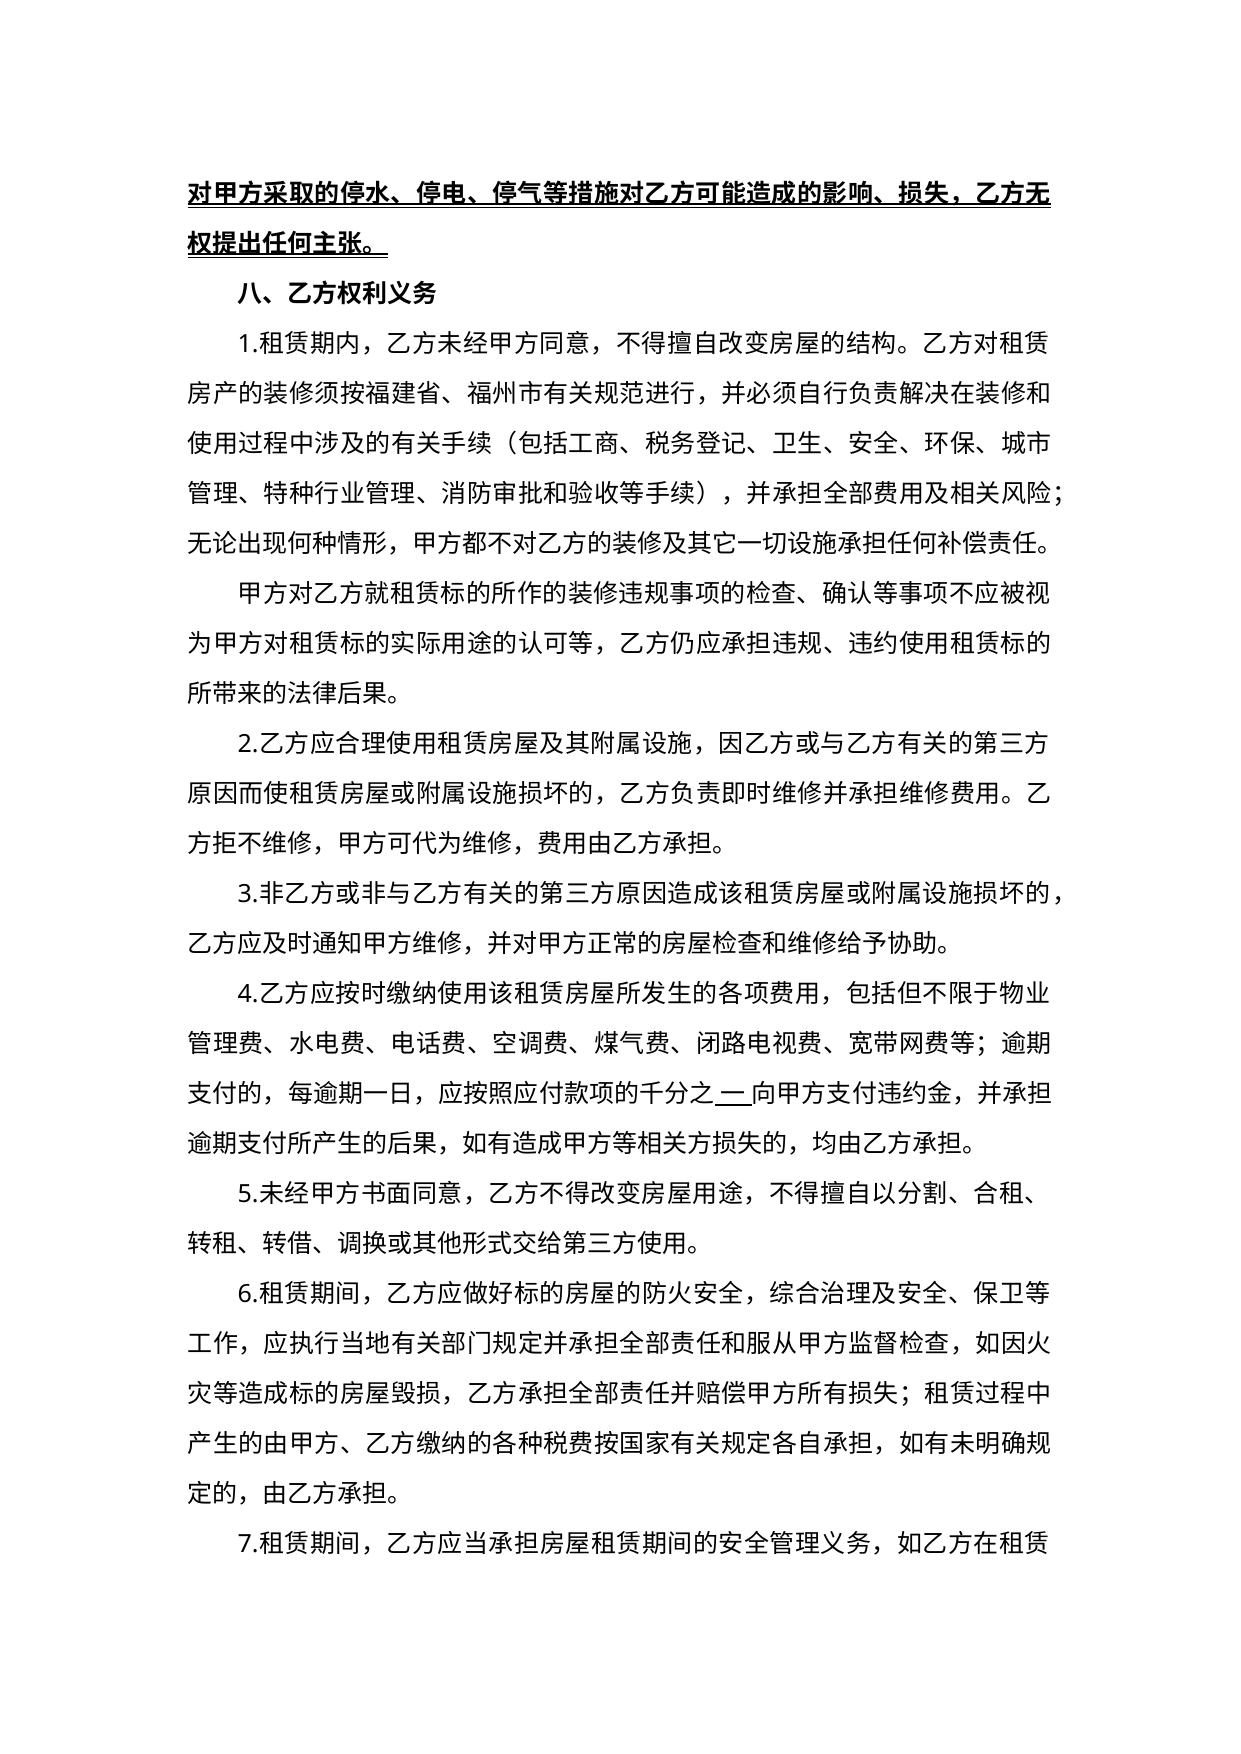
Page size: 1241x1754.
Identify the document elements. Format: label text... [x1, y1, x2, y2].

text 1.租赁期内，乙方未经甲方同意，不得擅自改变房屋的结构。乙方对租赁房产的装修须按福建省、福州市有关规范进行，并必须自行负责解决在装修和使用过程中涉及的有关手续（包括工商、税务登记、卫生、安全、环保、城市管理、特种行业管理、消防审批和验收等手续），并承担全部费用及相关风险；无论出现何种情形，甲方都不对乙方的装修及其它一切设施承担任何补偿责任。 [187, 312, 1053, 562]
text 八、乙方权利义务 [187, 262, 1053, 312]
text 2.乙方应合理使用租赁房屋及其附属设施，因乙方或与乙方有关的第三方原因而使租赁房屋或附属设施损坏的，乙方负责即时维修并承担维修费用。乙方拒不维修，甲方可代为维修，费用由乙方承担。 [187, 712, 1053, 862]
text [187, 1512, 1053, 1562]
text 6.租赁期间，乙方应做好标的房屋的防火安全，综合治理及安全、保卫等工作，应执行当地有关部门规定并承担全部责任和服从甲方监督检查，如因火灾等造成标的房屋毁损，乙方承担全部责任并赔偿甲方所有损失；租赁过程中产生的由甲方、乙方缴纳的各种税费按国家有关规定各自承担，如有未明确规定的，由乙方承担。 [187, 1262, 1053, 1512]
text 4.乙方应按时缴纳使用该租赁房屋所发生的各项费用，包括但不限于物业管理费、水电费、电话费、空调费、煤气费、闭路电视费、宽带网费等；逾期支付的，每逾期一日，应按照应付款项的千分之 一 向甲方支付违约金，并承担逾期支付所产生的后果，如有造成甲方等相关方损失的，均由乙方承担。 [187, 962, 1053, 1162]
text 5.未经甲方书面同意，乙方不得改变房屋用途，不得擅自以分割、合租、转租、转借、调换或其他形式交给第三方使用。 [187, 1162, 1053, 1262]
text 3.非乙方或非与乙方有关的第三方原因造成该租赁房屋或附属设施损坏的，乙方应及时通知甲方维修，并对甲方正常的房屋检查和维修给予协助。 [187, 862, 1053, 962]
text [187, 162, 1053, 262]
text 甲方对乙方就租赁标的所作的装修违规事项的检查、确认等事项不应被视为甲方对租赁标的实际用途的认可等，乙方仍应承担违规、违约使用租赁标的所带来的法律后果。 [187, 562, 1053, 712]
